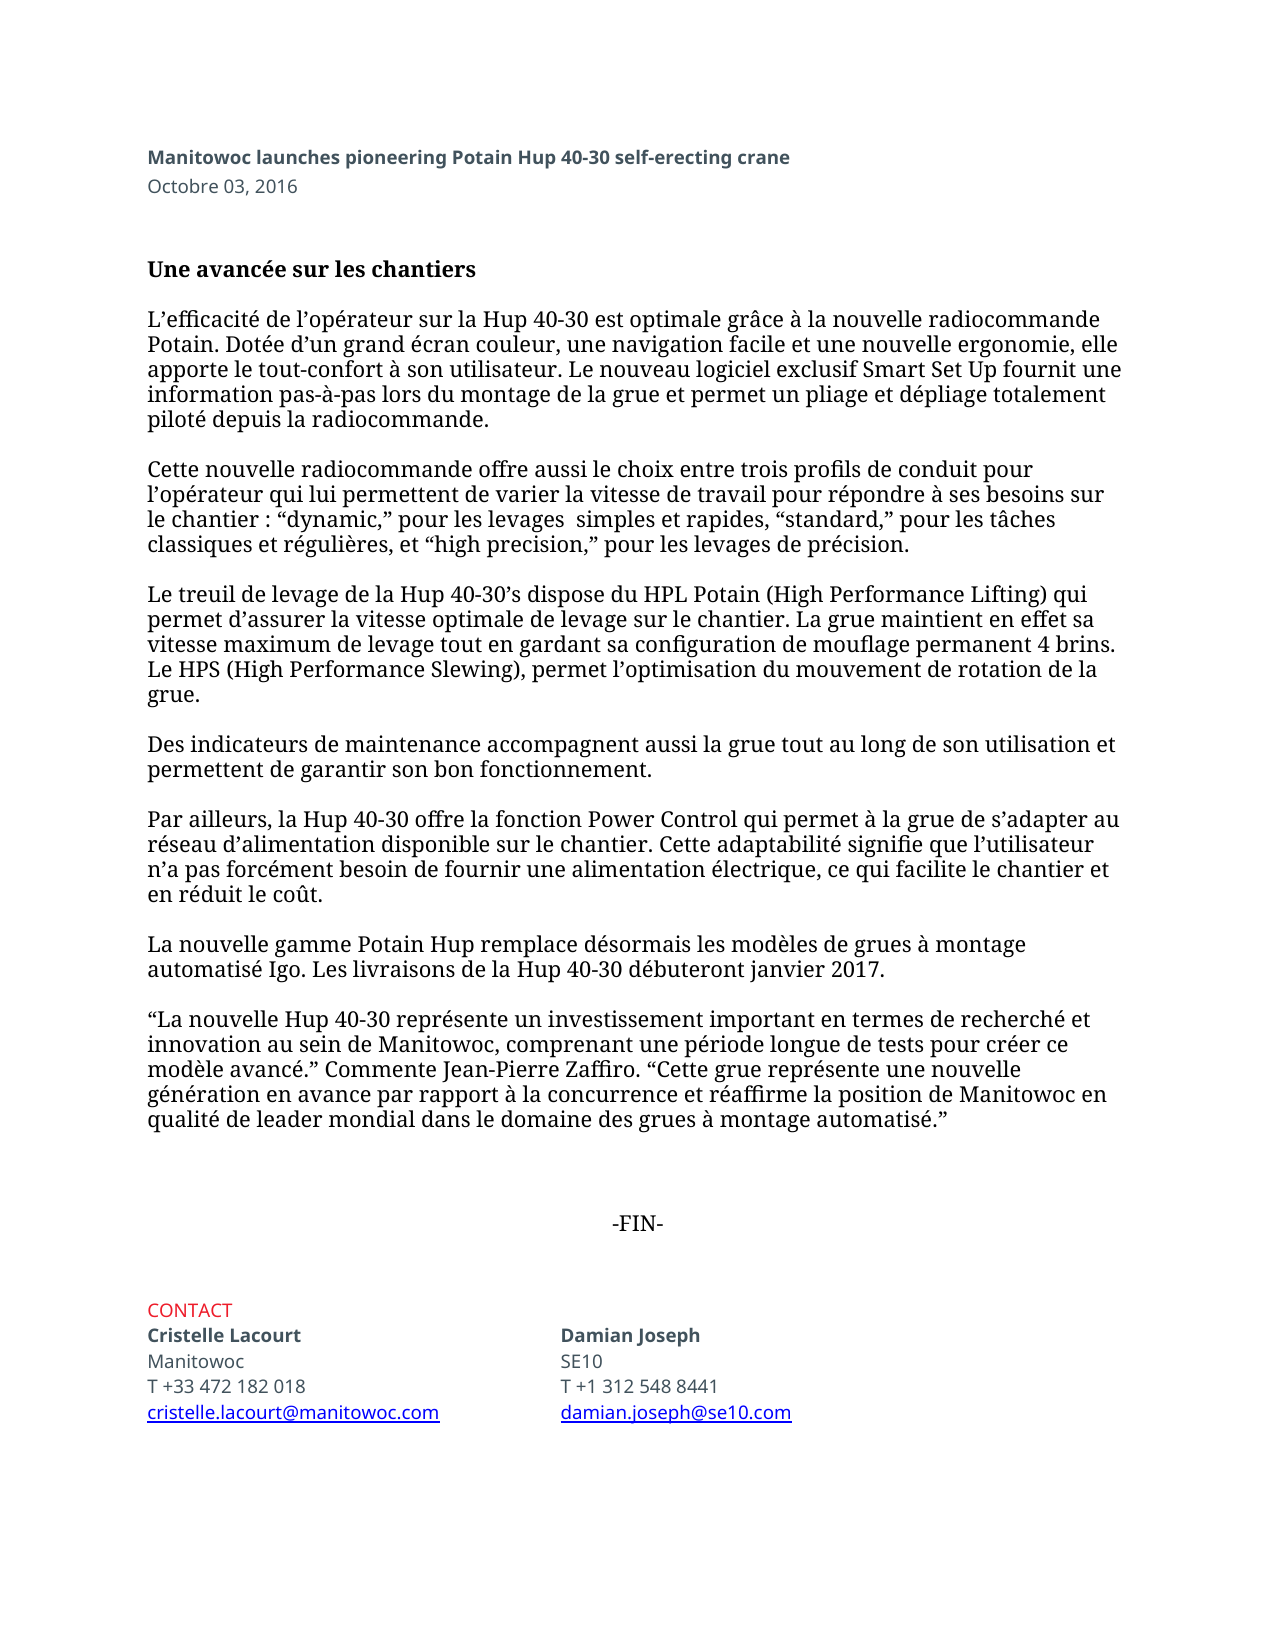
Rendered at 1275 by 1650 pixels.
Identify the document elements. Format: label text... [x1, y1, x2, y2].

text -FIN- [147, 1208, 1128, 1238]
text cristelle.lacourt@manitowoc.com damian.joseph@se10.com [147, 1399, 1128, 1425]
text Une avancée sur les chantiers [147, 258, 1128, 283]
text Cette nouvelle radiocommande offre aussi le choix entre trois profils de conduit pour l’opérateur qui lui permettent de varier la vitesse de travail pour répondre à ses besoins sur le chantier : “dynamic,” pour les levages simples et rapides, “standard,” pour les tâches classiques et régulières, et “high precision,” pour les levages de précision. [147, 458, 1128, 558]
text Des indicateurs de maintenance accompagnent aussi la grue tout au long de son utilisation et permettent de garantir son bon fonctionnement. [147, 733, 1128, 783]
text Cristelle Lacourt Damian Joseph [147, 1323, 1128, 1348]
text Par ailleurs, la Hup 40-30 offre la fonction Power Control qui permet à la grue de s’adapter au réseau d’alimentation disponible sur le chantier. Cette adaptabilité signifie que l’utilisateur n’a pas forcément besoin de fournir une alimentation électrique, ce qui facilite le chantier et en réduit le coût. [147, 808, 1128, 908]
text “La nouvelle Hup 40-30 représente un investissement important en termes de recherché et innovation au sein de Manitowoc, comprenant une période longue de tests pour créer ce modèle avancé.” Commente Jean-Pierre Zaffiro. “Cette grue représente une nouvelle génération en avance par rapport à la concurrence et réaffirme la position de Manitowoc en qualité de leader mondial dans le domaine des grues à montage automatisé.” [147, 1008, 1128, 1133]
text La nouvelle gamme Potain Hup remplace désormais les modèles de grues à montage automatisé Igo. Les livraisons de la Hup 40-30 débuteront janvier 2017. [147, 933, 1128, 983]
text L’efficacité de l’opérateur sur la Hup 40-30 est optimale grâce à la nouvelle radiocommande Potain. Dotée d’un grand écran couleur, une navigation facile et une nouvelle ergonomie, elle apporte le tout-confort à son utilisateur. Le nouveau logiciel exclusif Smart Set Up fournit une information pas-à-pas lors du montage de la grue et permet un pliage et dépliage totalement piloté depuis la radiocommande. [147, 308, 1128, 433]
text Le treuil de levage de la Hup 40-30’s dispose du HPL Potain (High Performance Lifting) qui permet d’assurer la vitesse optimale de levage sur le chantier. La grue maintient en effet sa vitesse maximum de levage tout en gardant sa configuration de mouflage permanent 4 brins. Le HPS (High Performance Slewing), permet l’optimisation du mouvement de rotation de la grue. [147, 583, 1128, 708]
text CONTACT [147, 1297, 1128, 1323]
text Manitowoc SE10 [147, 1348, 1128, 1374]
text T +33 472 182 018 T +1 312 548 8441 [147, 1374, 1128, 1399]
